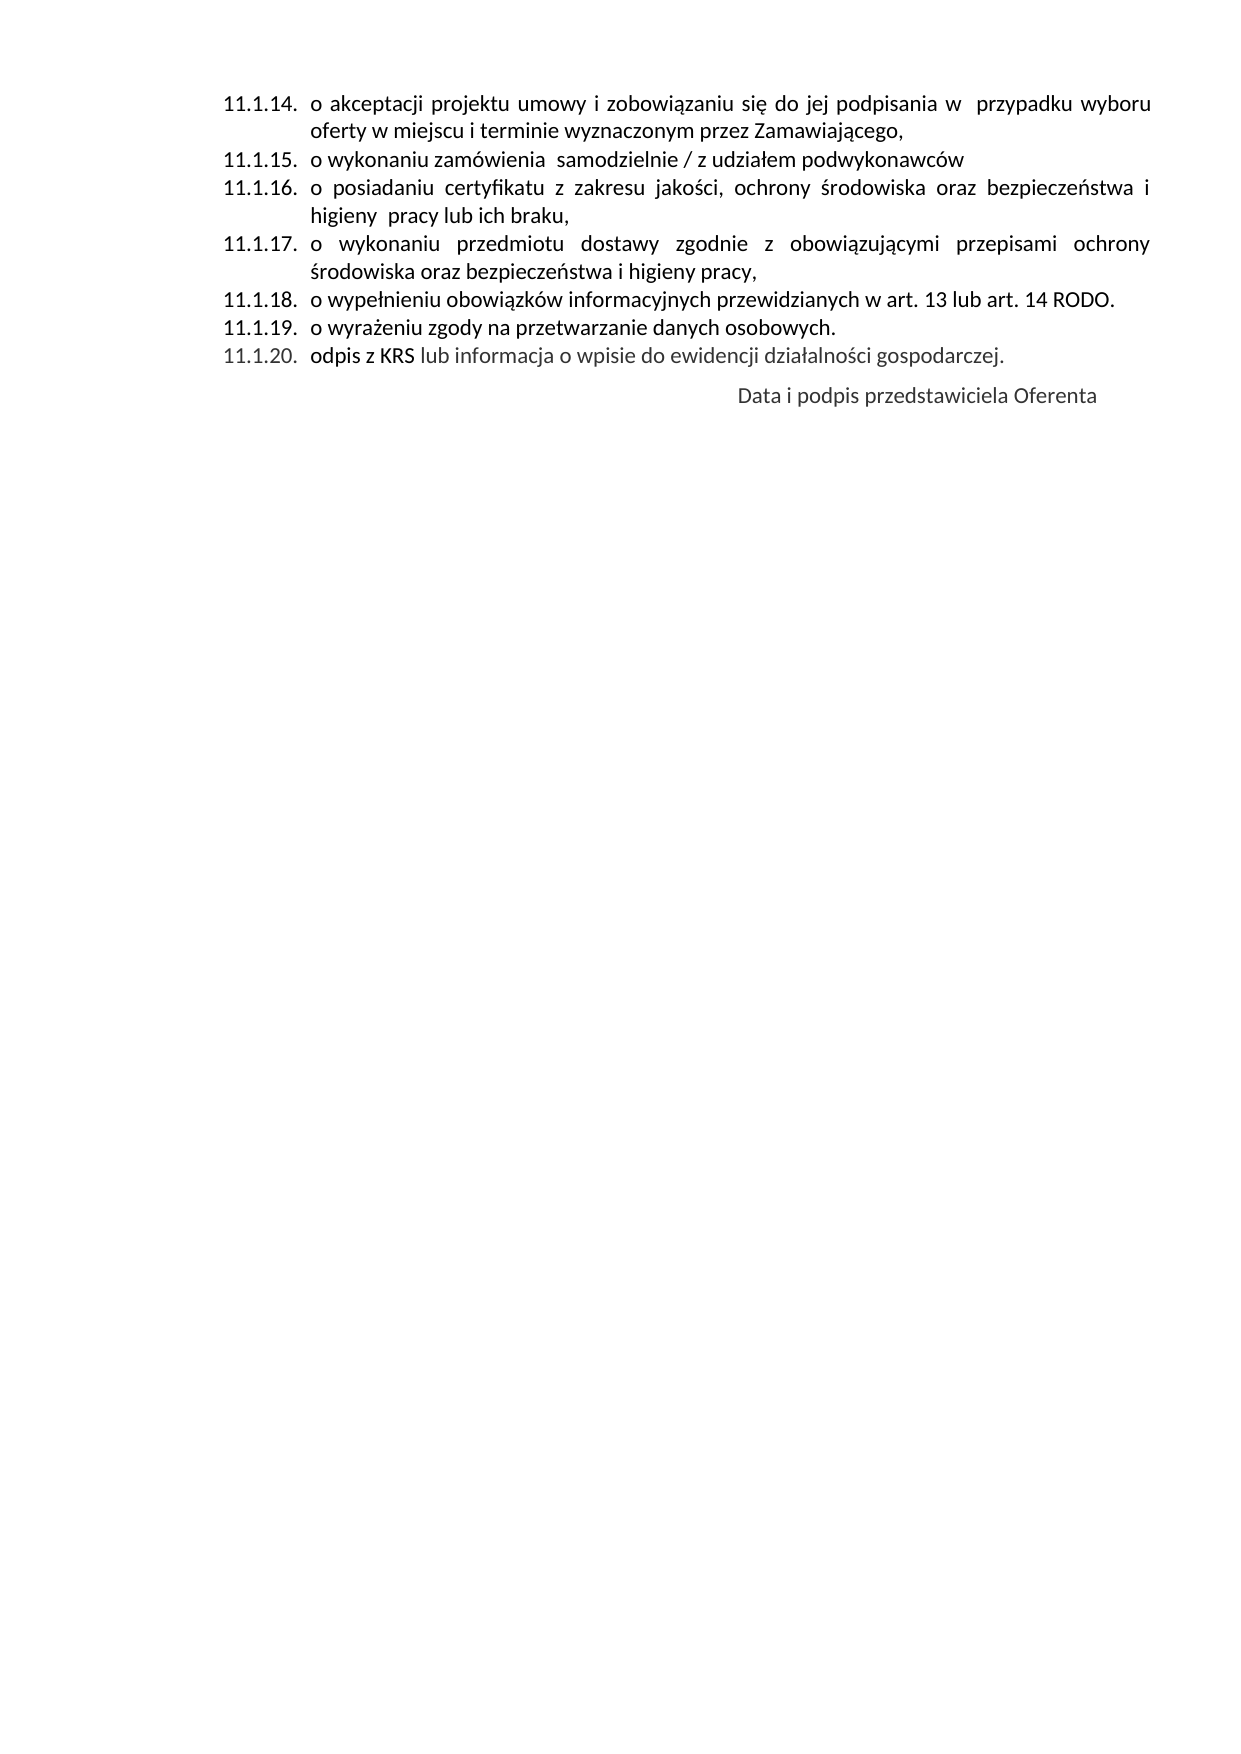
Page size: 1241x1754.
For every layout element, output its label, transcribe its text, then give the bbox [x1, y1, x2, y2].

list o wykonaniu zamówienia samodzielnie / z udziałem podwykonawców [223, 145, 1152, 173]
text Data i podpis przedstawiciela Oferenta [738, 381, 1152, 409]
list o wyrażeniu zgody na przetwarzanie danych osobowych. [223, 313, 1152, 341]
list o posiadaniu certyfikatu z zakresu jakości, ochrony środowiska oraz bezpieczeństwa i higieny pracy lub ich braku, [223, 173, 1152, 229]
list odpis z KRS lub informacja o wpisie do ewidencji działalności gospodarczej. [223, 341, 1152, 369]
list o akceptacji projektu umowy i zobowiązaniu się do jej podpisania w przypadku wyboru oferty w miejscu i terminie wyznaczonym przez Zamawiającego, [223, 89, 1152, 145]
list o wypełnieniu obowiązków informacyjnych przewidzianych w art. 13 lub art. 14 RODO. [223, 285, 1152, 313]
list o wykonaniu przedmiotu dostawy zgodnie z obowiązującymi przepisami ochrony środowiska oraz bezpieczeństwa i higieny pracy, [223, 229, 1152, 285]
